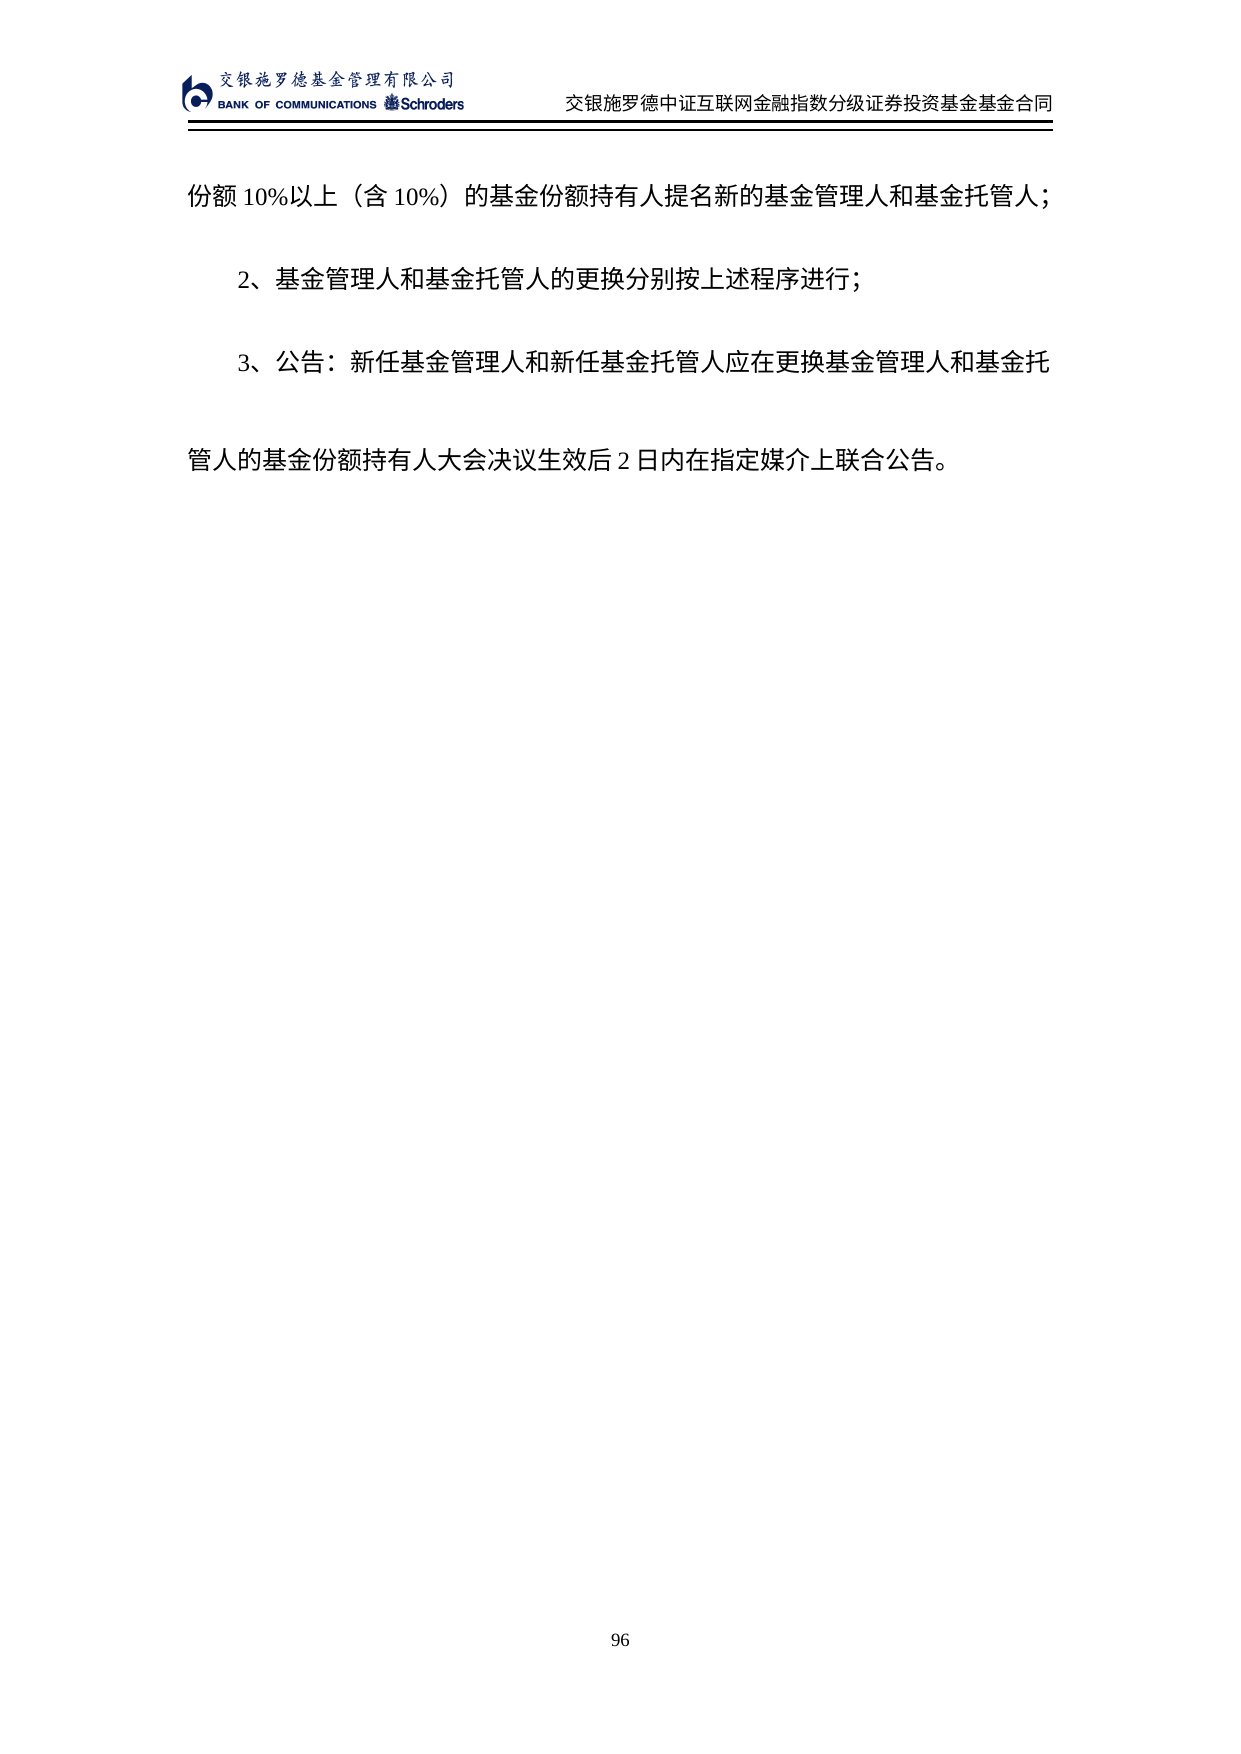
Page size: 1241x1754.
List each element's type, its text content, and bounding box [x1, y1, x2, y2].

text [187, 162, 1053, 227]
text 2、基金管理人和基金托管人的更换分别按上述程序进行； [187, 245, 1053, 310]
text 3、公告：新任基金管理人和新任基金托管人应在更换基金管理人和基金托管人的基金份额持有人大会决议生效后2日内在指定媒介上联合公告。 [187, 328, 1053, 491]
picture [182, 71, 464, 112]
